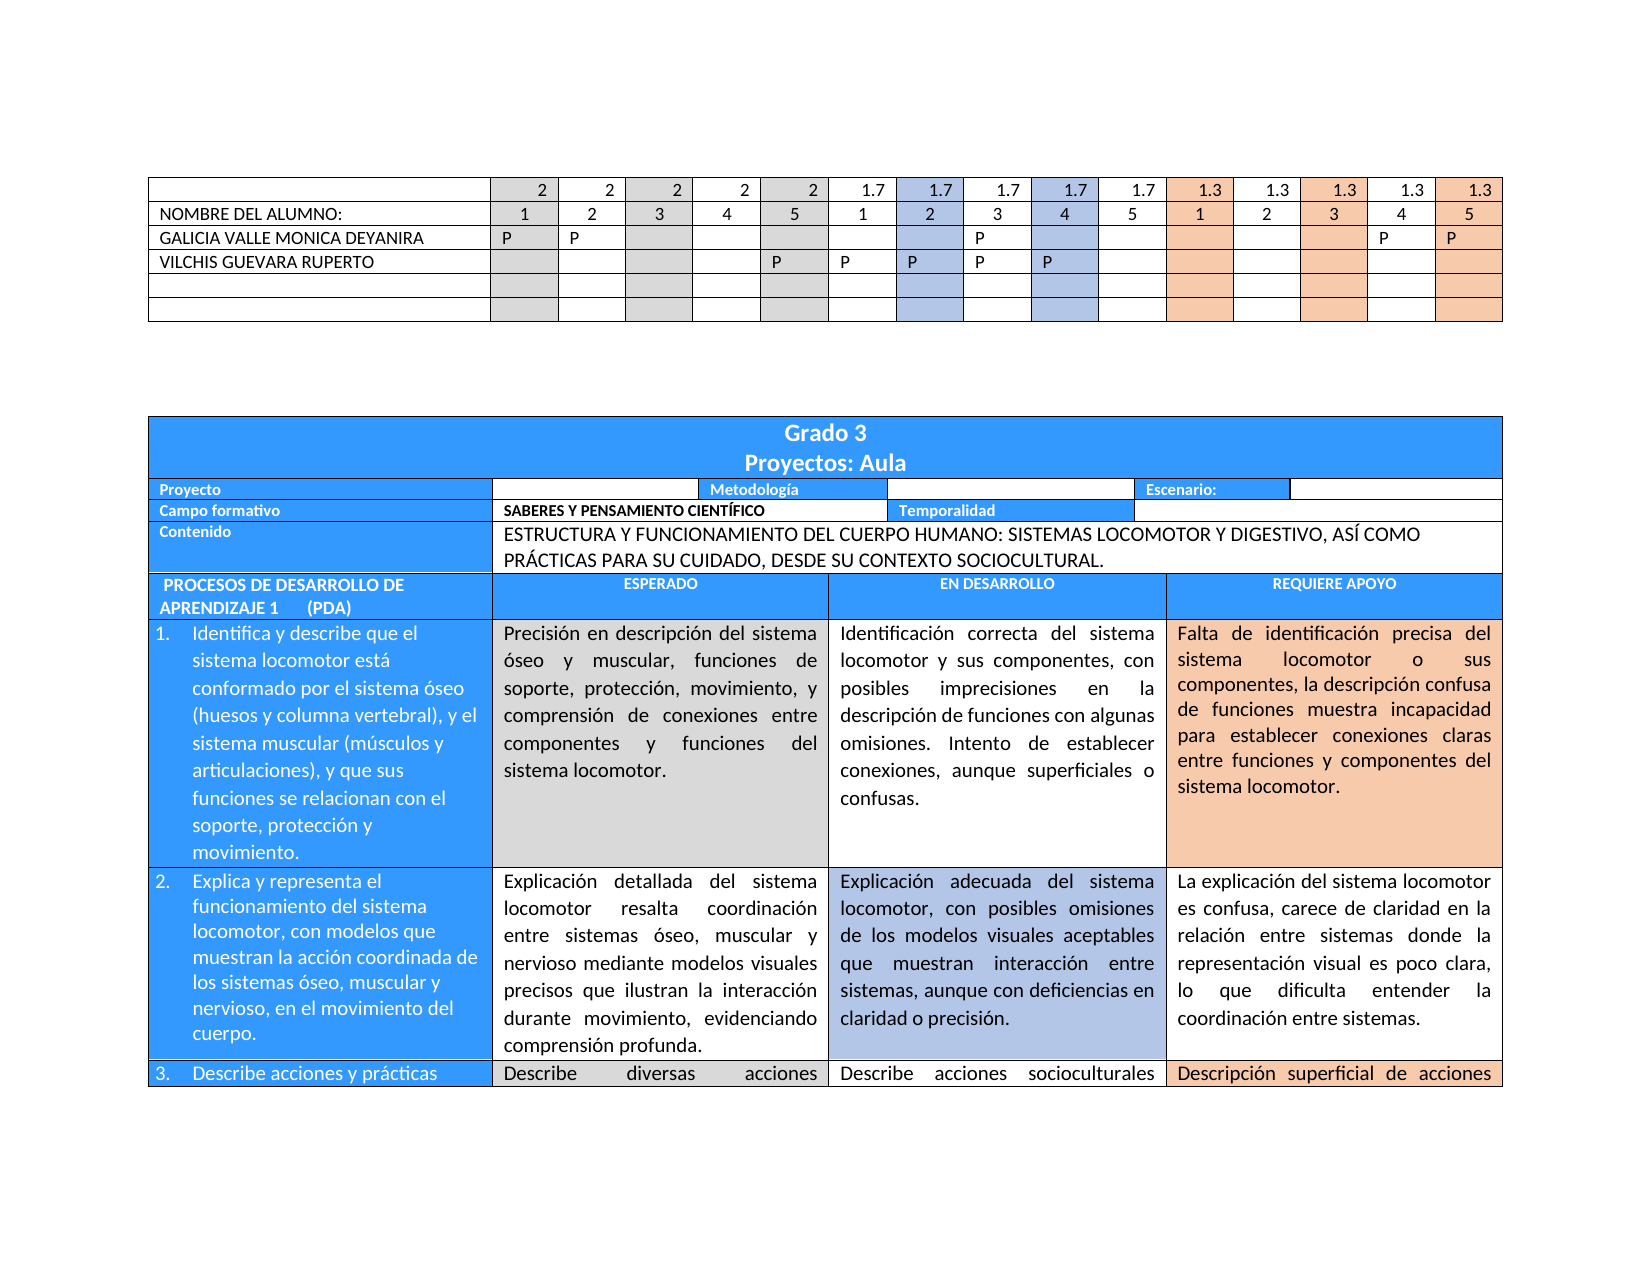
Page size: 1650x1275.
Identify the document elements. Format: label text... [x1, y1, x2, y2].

table_cell 1 [829, 202, 896, 225]
table_cell Proyecto [149, 479, 492, 499]
table_cell Temporalidad [888, 500, 1134, 521]
table_cell [829, 298, 896, 321]
table_cell [1301, 274, 1367, 297]
table_cell [888, 479, 1134, 499]
table_cell [559, 250, 625, 273]
table_cell [149, 274, 490, 297]
table_cell P [1436, 226, 1502, 249]
table_cell Campo formativo [149, 500, 492, 521]
table_cell [964, 274, 1031, 297]
table_cell 2 [559, 202, 625, 225]
table_cell REQUIERE APOYO [1167, 574, 1502, 619]
table_cell 5 [1099, 202, 1166, 225]
table_cell P [1368, 226, 1435, 249]
table_cell Metodología [699, 479, 887, 499]
table_cell [1234, 298, 1300, 321]
table_cell [897, 298, 963, 321]
table_cell 1.7 [1099, 178, 1166, 201]
table_cell [1291, 479, 1502, 499]
table_cell [626, 274, 692, 297]
table_cell [761, 274, 828, 297]
table_cell 1.7 [1032, 178, 1098, 201]
table_cell [1301, 226, 1367, 249]
table_cell [1099, 298, 1166, 321]
table_cell P [897, 250, 963, 273]
table_cell [149, 298, 490, 321]
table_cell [1167, 1061, 1502, 1086]
table_cell [1032, 274, 1098, 297]
table_cell [1436, 274, 1502, 297]
table_cell 4 [693, 202, 760, 225]
table_cell [1099, 274, 1166, 297]
table_cell Explica y representa el funcionamiento del sistema locomotor, con modelos que muestran la acción coordinada de los sistemas óseo, muscular y nervioso, en el movimiento del cuerpo. [149, 868, 492, 1059]
table_cell 1.3 [1368, 178, 1435, 201]
table_cell [693, 274, 760, 297]
table_cell P [829, 250, 896, 273]
table_cell [829, 274, 896, 297]
table_cell [626, 226, 692, 249]
table_cell [1167, 274, 1233, 297]
table_cell [1368, 250, 1435, 273]
table_cell [491, 250, 558, 273]
table_cell [1167, 226, 1233, 249]
table_cell Explicación adecuada del sistema locomotor, con posibles omisiones de los modelos visuales aceptables que muestran interacción entre sistemas, aunque con deficiencias en claridad o precisión. [829, 868, 1166, 1059]
table_cell 5 [761, 202, 828, 225]
table_cell [1436, 250, 1502, 273]
table_cell La explicación del sistema locomotor es confusa, carece de claridad en la relación entre sistemas donde la representación visual es poco clara, lo que dificulta entender la coordinación entre sistemas. [1167, 868, 1502, 1059]
table_cell [1032, 298, 1098, 321]
table_cell [149, 178, 490, 201]
table_cell [964, 298, 1031, 321]
table_cell [1135, 500, 1502, 521]
table_cell [761, 226, 828, 249]
table_cell ESPERADO [493, 574, 828, 619]
table_cell 2 [761, 178, 828, 201]
table_cell [626, 298, 692, 321]
table_cell 3 [964, 202, 1031, 225]
table_cell [491, 274, 558, 297]
table_cell Precisión en descripción del sistema óseo y muscular, funciones de soporte, protección, movimiento, y comprensión de conexiones entre componentes y funciones del sistema locomotor. [493, 620, 828, 867]
table_cell GALICIA VALLE MONICA DEYANIRA [149, 226, 490, 249]
table_cell 5 [1436, 202, 1502, 225]
table_cell [1099, 250, 1166, 273]
table_cell [1234, 226, 1300, 249]
table_cell [491, 298, 558, 321]
table_cell Escenario: [1135, 479, 1289, 499]
table_cell 4 [1368, 202, 1435, 225]
table_cell PROCESOS DE DESARROLLO DE APRENDIZAJE 1 (PDA) [149, 574, 492, 619]
table_cell [693, 250, 760, 273]
table_cell [559, 274, 625, 297]
table_cell [626, 250, 692, 273]
table_cell 3 [626, 202, 692, 225]
table_cell 4 [1032, 202, 1098, 225]
table_cell [693, 226, 760, 249]
table_cell 1 [1167, 202, 1233, 225]
table_cell [1368, 298, 1435, 321]
table_cell [493, 479, 698, 499]
table_cell [1234, 250, 1300, 273]
table_cell Falta de identificación precisa del sistema locomotor o sus componentes, la descripción confusa de funciones muestra incapacidad para establecer conexiones claras entre funciones y componentes del sistema locomotor. [1167, 620, 1502, 867]
table_cell [1167, 250, 1233, 273]
table_cell 1.7 [964, 178, 1031, 201]
table_cell 2 [559, 178, 625, 201]
table_cell P [761, 250, 828, 273]
table_cell [1167, 298, 1233, 321]
table_cell 1.3 [1167, 178, 1233, 201]
table_cell 1 [491, 202, 558, 225]
table_cell Identifica y describe que el sistema locomotor está conformado por el sistema óseo (huesos y columna vertebral), y el sistema muscular (músculos y articulaciones), y que sus funciones se relacionan con el soporte, protección y movimiento. [149, 620, 492, 867]
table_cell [493, 1061, 828, 1086]
table_cell ESTRUCTURA Y FUNCIONAMIENTO DEL CUERPO HUMANO: SISTEMAS LOCOMOTOR Y DIGESTIVO, ASÍ COMO PRÁCTICAS PARA SU CUIDADO, DESDE SU CONTEXTO SOCIOCULTURAL. [493, 522, 1502, 572]
table_cell [829, 226, 896, 249]
table_cell [761, 298, 828, 321]
table_cell 2 [693, 178, 760, 201]
table_cell [1368, 274, 1435, 297]
table_cell EN DESARROLLO [829, 574, 1166, 619]
table_cell [1436, 298, 1502, 321]
table_cell 1.7 [897, 178, 963, 201]
table_cell P [559, 226, 625, 249]
table_cell 1.3 [1234, 178, 1300, 201]
table_cell [1301, 298, 1367, 321]
table_cell Contenido [149, 522, 492, 572]
table_cell NOMBRE DEL ALUMNO: [149, 202, 490, 225]
table_cell VILCHIS GUEVARA RUPERTO [149, 250, 490, 273]
table_cell SABERES Y PENSAMIENTO CIENTÍFICO [493, 500, 887, 521]
table_header Grado 3 Proyectos: Aula [149, 417, 1502, 478]
table_cell Identificación correcta del sistema locomotor y sus componentes, con posibles imprecisiones en la descripción de funciones con algunas omisiones. Intento de establecer conexiones, aunque superficiales o confusas. [829, 620, 1166, 867]
table_cell 3 [1301, 202, 1367, 225]
table_cell 2 [491, 178, 558, 201]
table_cell [1032, 226, 1098, 249]
table_cell 2 [1234, 202, 1300, 225]
table_cell [1234, 274, 1300, 297]
table_cell P [964, 226, 1031, 249]
table_cell P [1032, 250, 1098, 273]
table_cell 2 [897, 202, 963, 225]
table_cell 2 [626, 178, 692, 201]
table_cell [559, 298, 625, 321]
table_cell 1.3 [1436, 178, 1502, 201]
table_cell [1301, 250, 1367, 273]
table_cell 1.3 [1301, 178, 1367, 201]
table_cell [897, 226, 963, 249]
table_cell [693, 298, 760, 321]
table_cell 1.7 [829, 178, 896, 201]
table_cell P [964, 250, 1031, 273]
table_cell P [491, 226, 558, 249]
table_cell [1099, 226, 1166, 249]
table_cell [829, 1061, 1166, 1086]
table_cell [897, 274, 963, 297]
table_cell Explicación detallada del sistema locomotor resalta coordinación entre sistemas óseo, muscular y nervioso mediante modelos visuales precisos que ilustran la interacción durante movimiento, evidenciando comprensión profunda. [493, 868, 828, 1059]
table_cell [149, 1061, 492, 1086]
